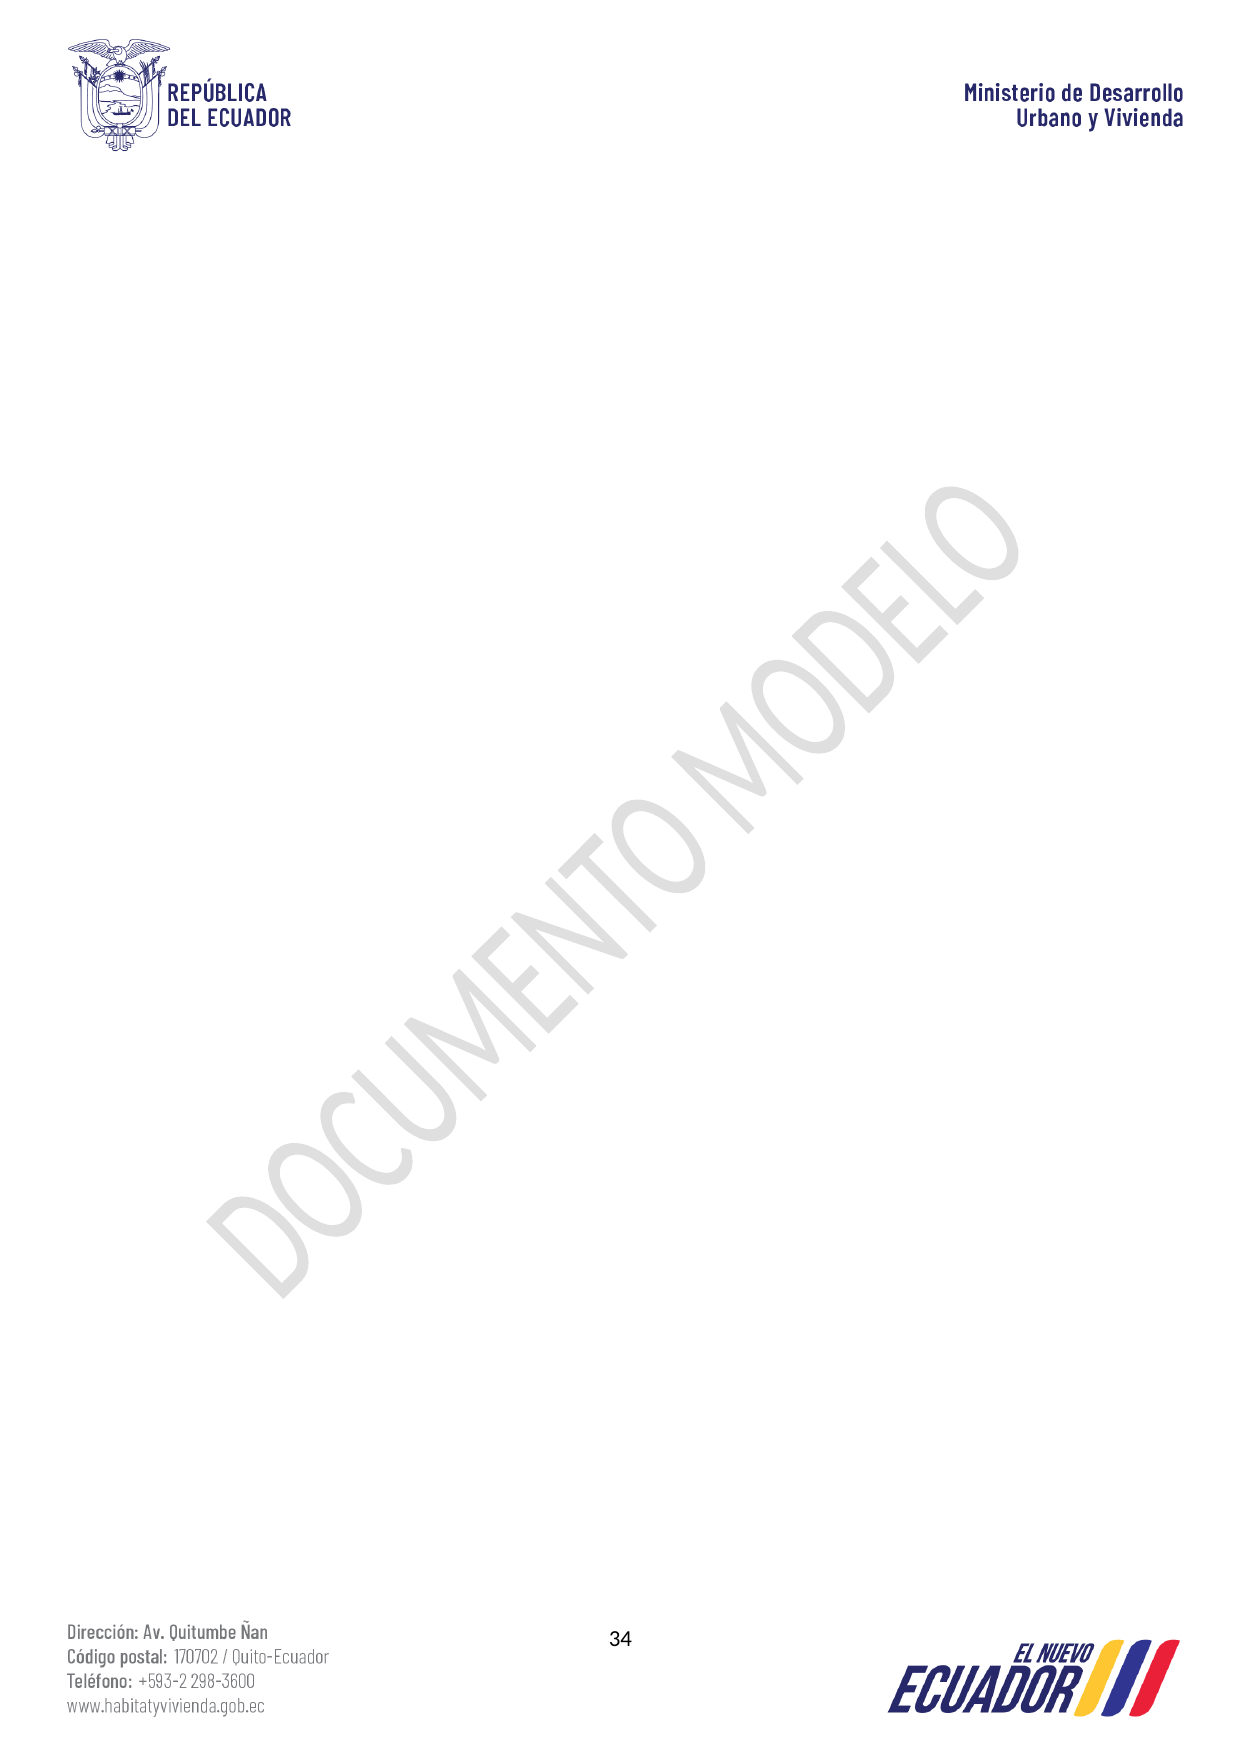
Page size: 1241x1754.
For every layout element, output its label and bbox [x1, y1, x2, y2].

picture [59, 28, 1197, 163]
picture [58, 1608, 346, 1730]
picture [874, 1608, 1192, 1730]
